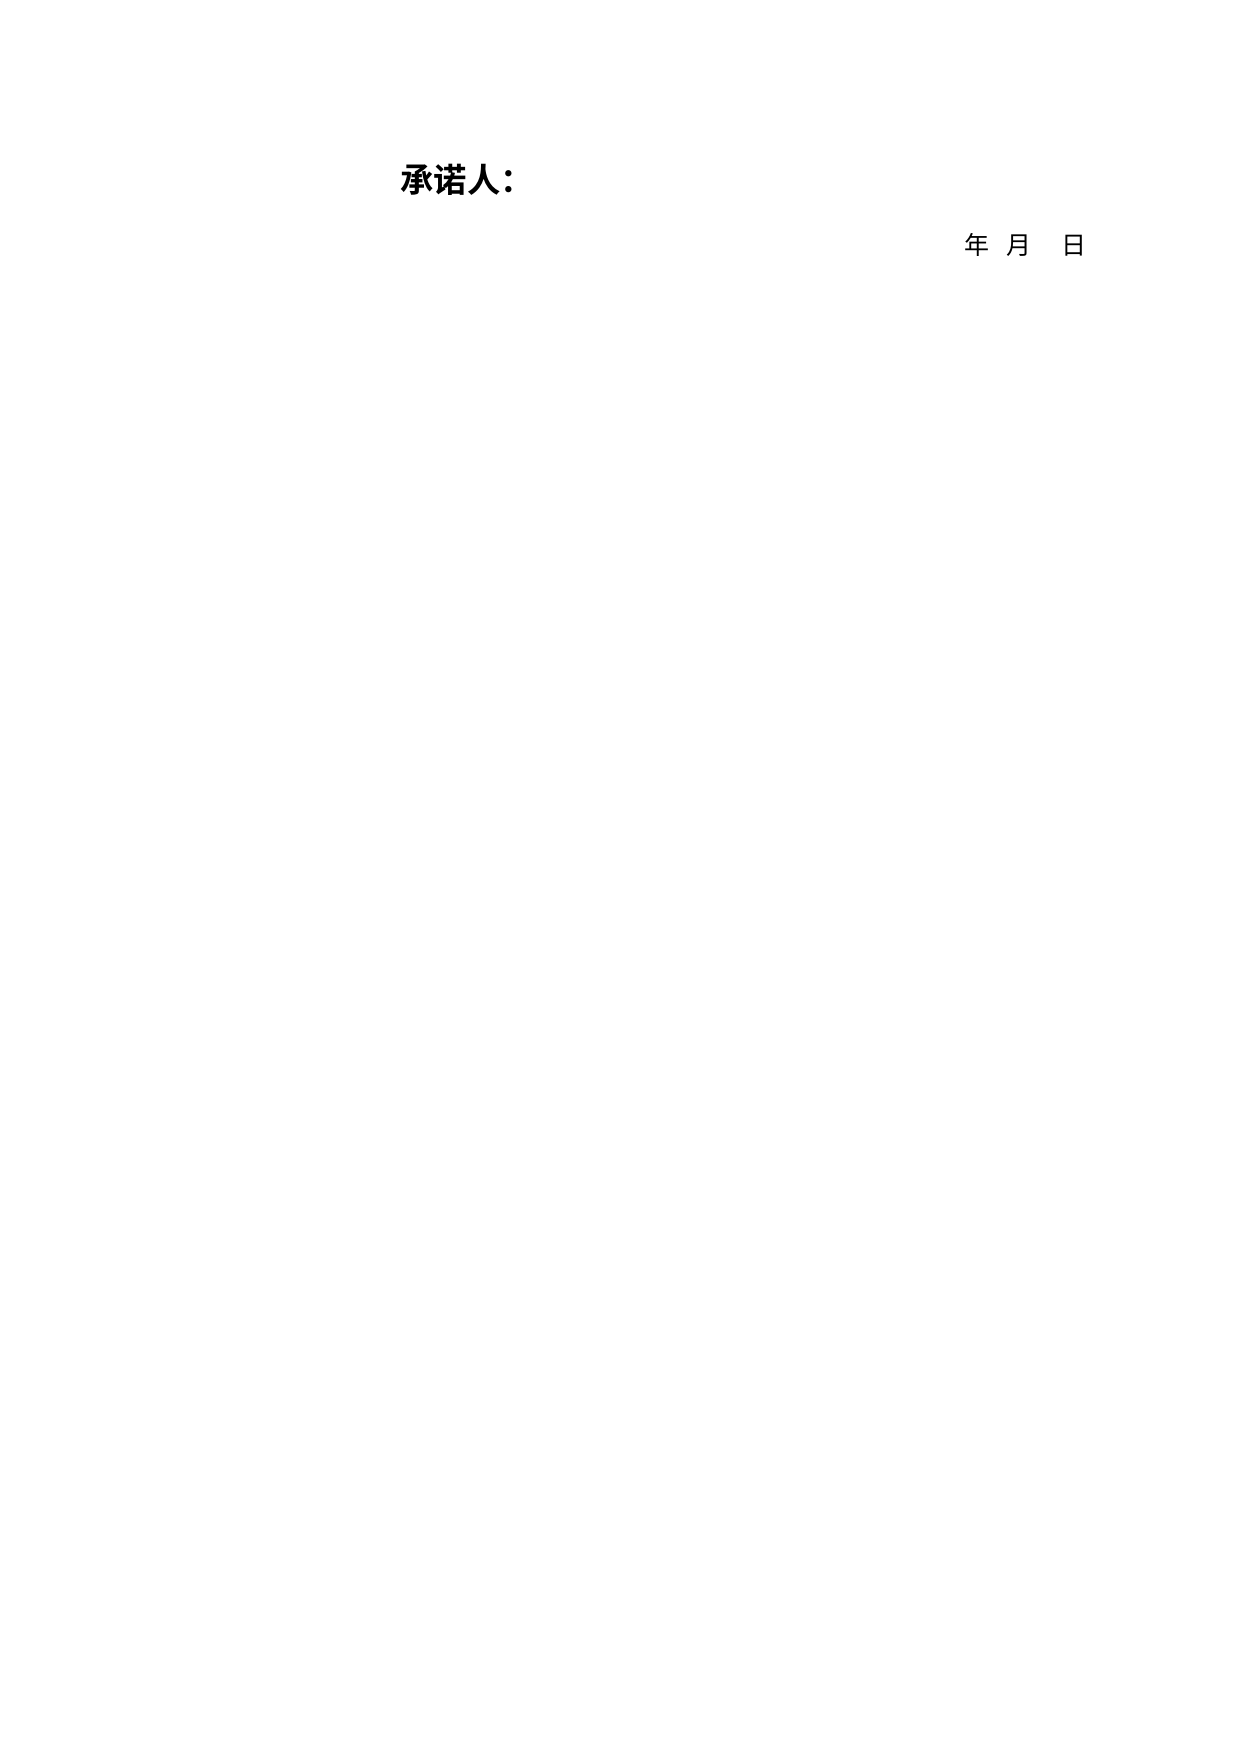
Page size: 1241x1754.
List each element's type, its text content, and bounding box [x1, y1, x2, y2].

text 承诺人： [153, 146, 1087, 211]
text 年 月 日 [153, 211, 1087, 276]
